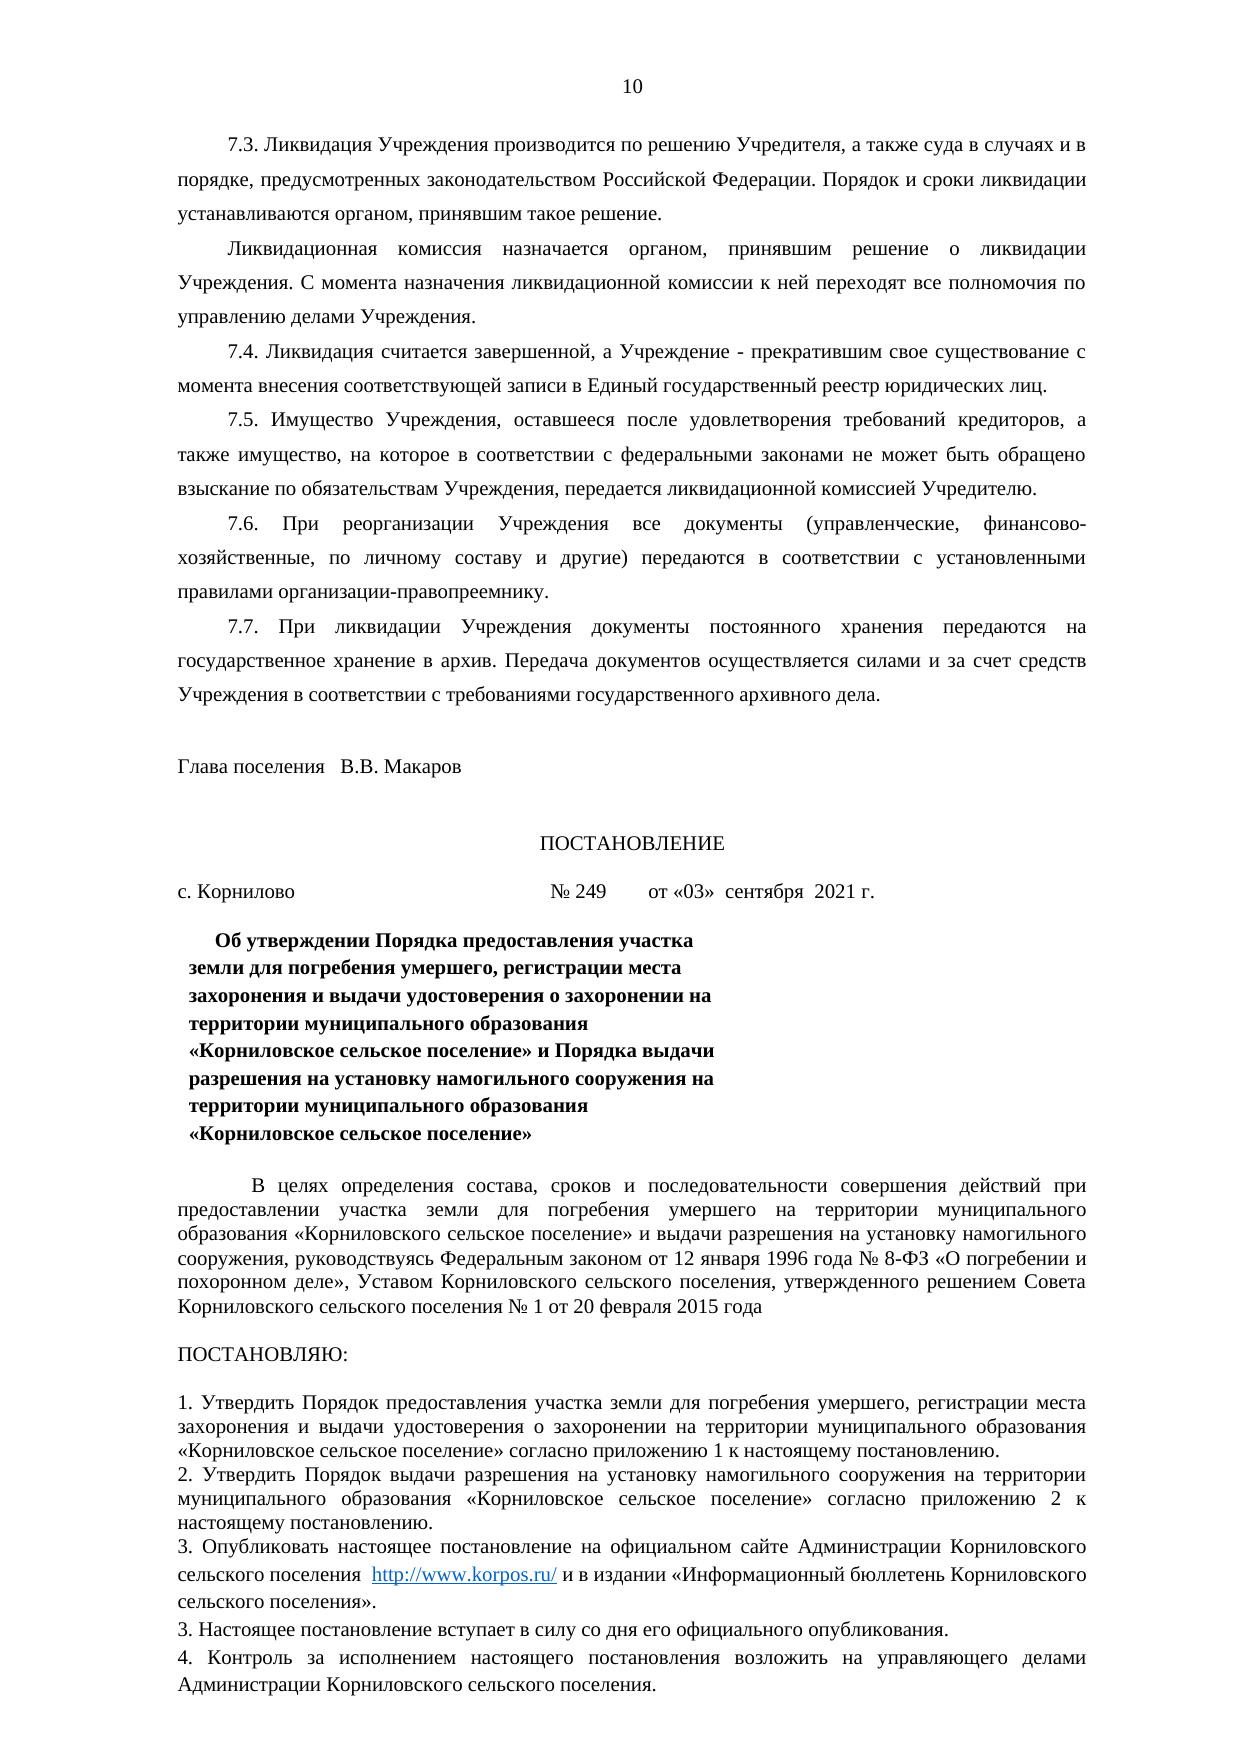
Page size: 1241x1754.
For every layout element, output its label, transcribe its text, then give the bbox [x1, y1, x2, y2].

text В целях определения состава, сроков и последовательности совершения действий при предоставлении участка земли для погребения умершего на территории муниципального образования «Корниловского сельское поселение» и выдачи разрешения на установку намогильного сооружения, руководствуясь Федеральным законом от 12 января 1996 года № 8-ФЗ «О погребении и похоронном деле», Уставом Корниловского сельского поселения, утвержденного решением Совета Корниловского сельского поселения № 1 от 20 февраля 2015 года [177, 1173, 1087, 1318]
text 2. Утвердить Порядок выдачи разрешения на установку намогильного сооружения на территории муниципального образования «Корниловское сельское поселение» согласно приложению 2 к настоящему постановлению. [177, 1462, 1087, 1534]
text 7.3. Ликвидация Учреждения производится по решению Учредителя, а также суда в случаях и в порядке, предусмотренных законодательством Российской Федерации. Порядок и сроки ликвидации устанавливаются органом, принявшим такое решение. [177, 122, 1087, 225]
text 7.5. Имущество Учреждения, оставшееся после удовлетворения требований кредиторов, а также имущество, на которое в соответствии с федеральными законами не может быть обращено взыскание по обязательствам Учреждения, передается ликвидационной комиссией Учредителю. [177, 397, 1087, 500]
text с. Корнилово № 249 от «03» сентября 2021 г. [177, 879, 1087, 903]
text Глава поселения В.В. Макаров [177, 754, 1087, 778]
text ПОСТАНОВЛЕНИЕ [177, 831, 1087, 855]
text Ликвидационная комиссия назначается органом, принявшим решение о ликвидации Учреждения. С момента назначения ликвидационной комиссии к ней переходят все полномочия по управлению делами Учреждения. [177, 225, 1087, 328]
text 1. Утвердить Порядок предоставления участка земли для погребения умершего, регистрации места захоронения и выдачи удостоверения о захоронении на территории муниципального образования «Корниловское сельское поселение» согласно приложению 1 к настоящему постановлению. [177, 1390, 1087, 1462]
text 3. Настоящее постановление вступает в силу со дня его официального опубликования. [177, 1617, 1087, 1641]
table_header Об утверждении Порядка предоставления участка земли для погребения умершего, регистрации места захоронения и выдачи удостоверения о захоронении на территории муниципального образования «Корниловское сельское поселение» и Порядка выдачи разрешения на установку намогильного сооружения на территории муниципального образования «Корниловское сельское поселение» [177, 928, 749, 1149]
text 7.6. При реорганизации Учреждения все документы (управленческие, финансово-хозяйственные, по личному составу и другие) передаются в соответствии с установленными правилами организации-правопреемнику. [177, 500, 1087, 603]
text 4. Контроль за исполнением настоящего постановления возложить на управляющего делами Администрации Корниловского сельского поселения. [177, 1644, 1087, 1696]
text 7.7. При ликвидации Учреждения документы постоянного хранения передаются на государственное хранение в архив. Передача документов осуществляется силами и за счет средств Учреждения в соответствии с требованиями государственного архивного дела. [177, 603, 1087, 706]
text ПОСТАНОВЛЯЮ: [177, 1342, 1087, 1366]
text 7.4. Ликвидация считается завершенной, а Учреждение - прекратившим свое существование с момента внесения соответствующей записи в Единый государственный реестр юридических лиц. [177, 328, 1087, 397]
text 3. Опубликовать настоящее постановление на официальном сайте Администрации Корниловского сельского поселения http://www.korpos.ru/ и в издании «Информационный бюллетень Корниловского сельского поселения». [177, 1534, 1087, 1613]
